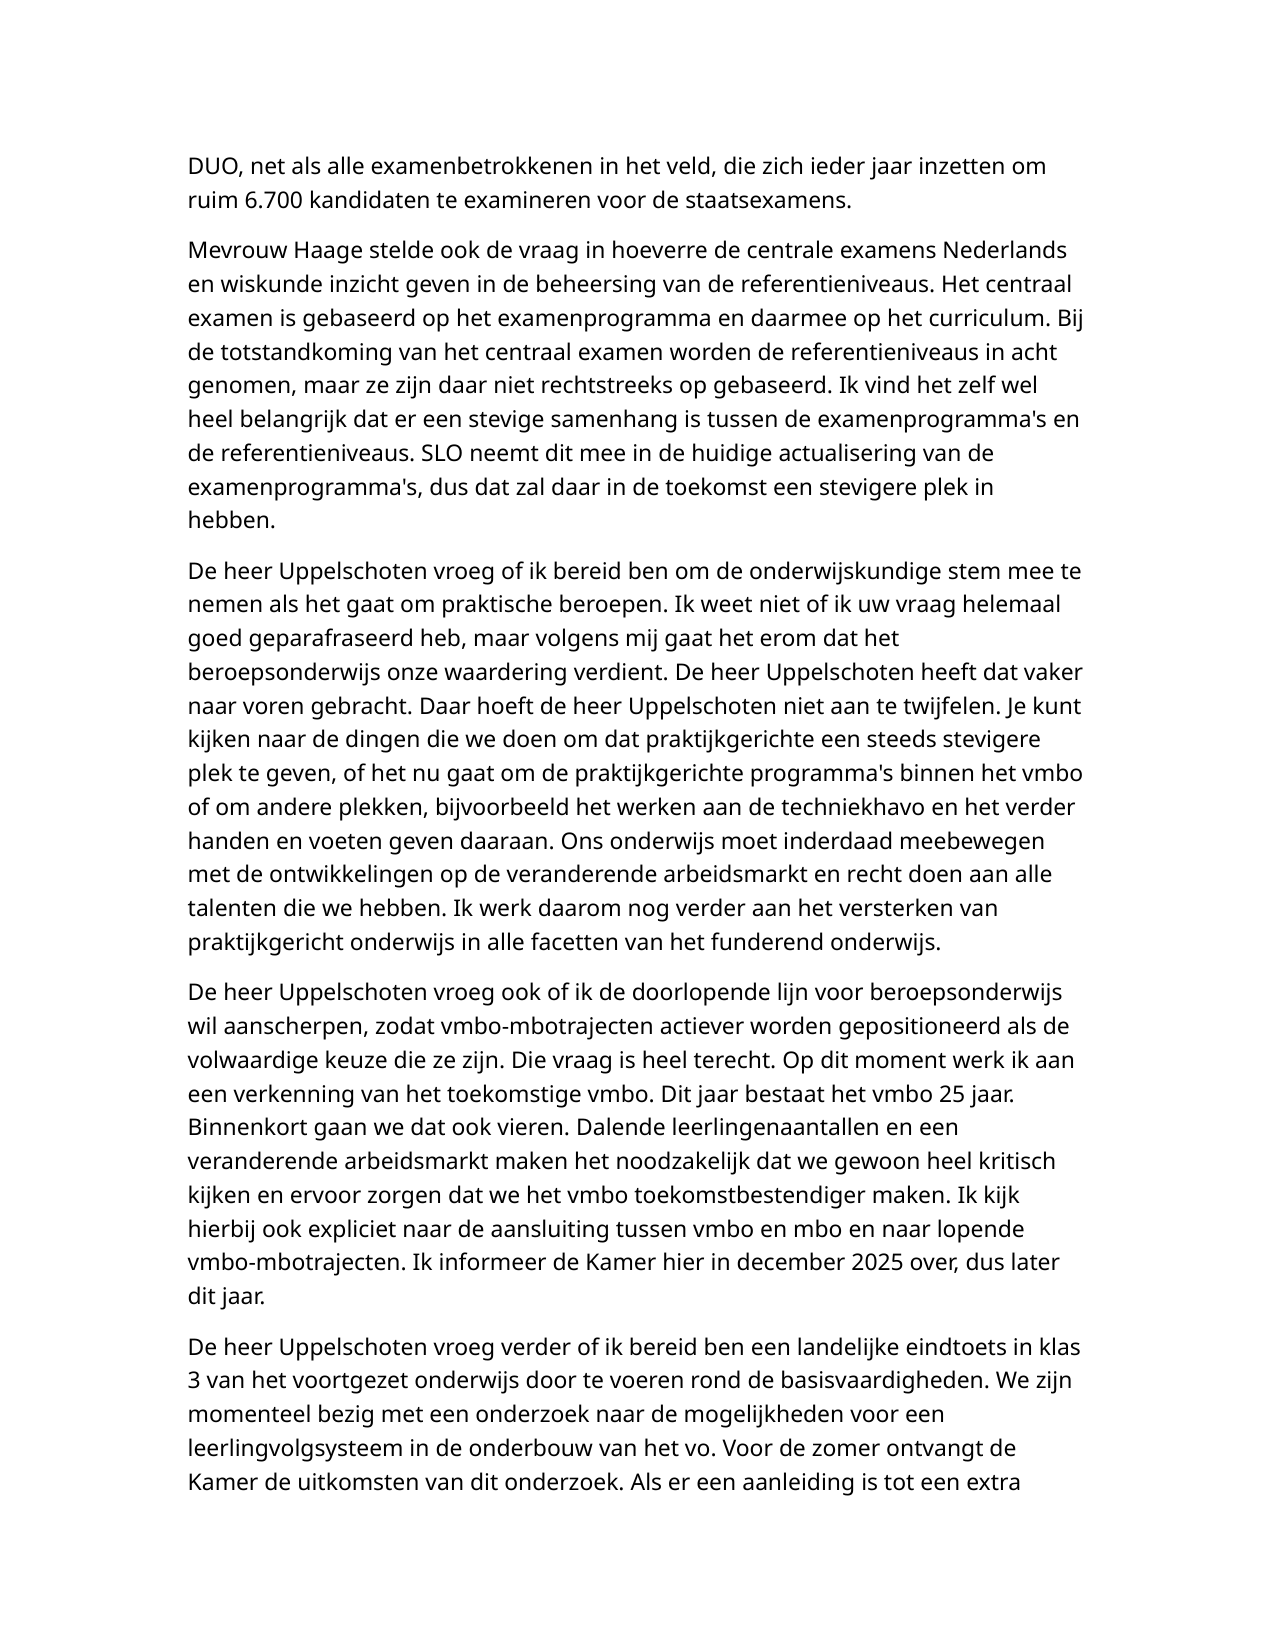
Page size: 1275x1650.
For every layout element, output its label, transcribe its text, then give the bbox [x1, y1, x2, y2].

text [187, 1330, 1087, 1497]
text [187, 150, 1087, 215]
text De heer Uppelschoten vroeg ook of ik de doorlopende lijn voor beroepsonderwijs wil aanscherpen, zodat vmbo-mbotrajecten actiever worden gepositioneerd als de volwaardige keuze die ze zijn. Die vraag is heel terecht. Op dit moment werk ik aan een verkenning van het toekomstige vmbo. Dit jaar bestaat het vmbo 25 jaar. Binnenkort gaan we dat ook vieren. Dalende leerlingenaantallen en een veranderende arbeidsmarkt maken het noodzakelijk dat we gewoon heel kritisch kijken en ervoor zorgen dat we het vmbo toekomstbestendiger maken. Ik kijk hierbij ook expliciet naar de aansluiting tussen vmbo en mbo en naar lopende vmbo-mbotrajecten. Ik informeer de Kamer hier in december 2025 over, dus later dit jaar. [187, 976, 1087, 1311]
text De heer Uppelschoten vroeg of ik bereid ben om de onderwijskundige stem mee te nemen als het gaat om praktische beroepen. Ik weet niet of ik uw vraag helemaal goed geparafraseerd heb, maar volgens mij gaat het erom dat het beroepsonderwijs onze waardering verdient. De heer Uppelschoten heeft dat vaker naar voren gebracht. Daar hoeft de heer Uppelschoten niet aan te twijfelen. Je kunt kijken naar de dingen die we doen om dat praktijkgerichte een steeds stevigere plek te geven, of het nu gaat om de praktijkgerichte programma's binnen het vmbo of om andere plekken, bijvoorbeeld het werken aan de techniekhavo en het verder handen en voeten geven daaraan. Ons onderwijs moet inderdaad meebewegen met de ontwikkelingen op de veranderende arbeidsmarkt en recht doen aan alle talenten die we hebben. Ik werk daarom nog verder aan het versterken van praktijkgericht onderwijs in alle facetten van het funderend onderwijs. [187, 554, 1087, 957]
text Mevrouw Haage stelde ook de vraag in hoeverre de centrale examens Nederlands en wiskunde inzicht geven in de beheersing van de referentieniveaus. Het centraal examen is gebaseerd op het examenprogramma en daarmee op het curriculum. Bij de totstandkoming van het centraal examen worden de referentieniveaus in acht genomen, maar ze zijn daar niet rechtstreeks op gebaseerd. Ik vind het zelf wel heel belangrijk dat er een stevige samenhang is tussen de examenprogramma's en de referentieniveaus. SLO neemt dit mee in de huidige actualisering van de examenprogramma's, dus dat zal daar in de toekomst een stevigere plek in hebben. [187, 234, 1087, 535]
